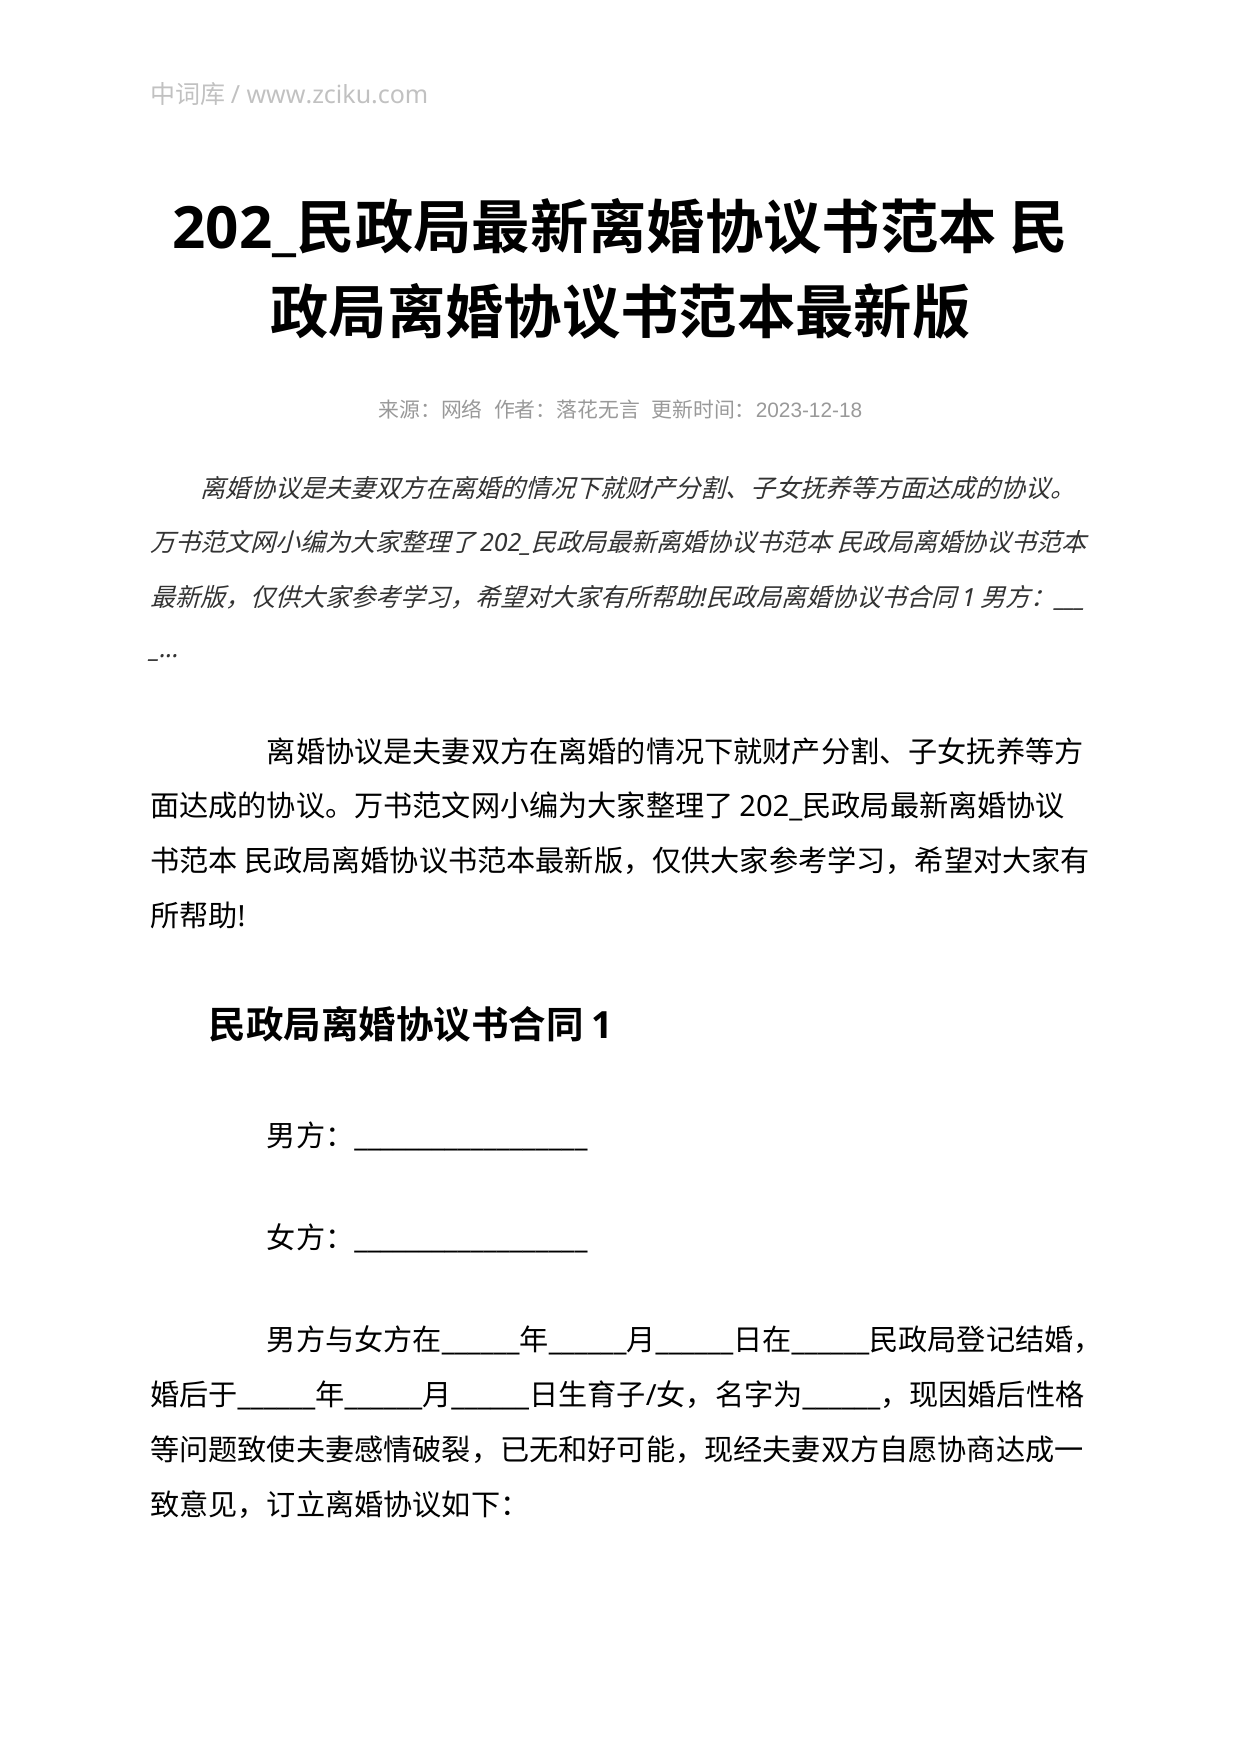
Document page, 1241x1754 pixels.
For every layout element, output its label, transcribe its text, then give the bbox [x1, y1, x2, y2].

text 男方与女方在______年______月______日在______民政局登记结婚，婚后于______年______月______日生育子/女，名字为______，现因婚后性格等问题致使夫妻感情破裂，已无和好可能，现经夫妻双方自愿协商达成一致意见，订立离婚协议如下： [150, 1316, 1090, 1524]
subtitle 202_民政局最新离婚协议书范本 民政局离婚协议书范本最新版 [150, 181, 1090, 351]
text 男方：__________________ [150, 1112, 1090, 1155]
text 离婚协议是夫妻双方在离婚的情况下就财产分割、子女抚养等方面达成的协议。万书范文网小编为大家整理了202_民政局最新离婚协议书范本 民政局离婚协议书范本最新版，仅供大家参考学习，希望对大家有所帮助!民政局离婚协议书合同1男方：____... [150, 468, 1090, 664]
text 离婚协议是夫妻双方在离婚的情况下就财产分割、子女抚养等方面达成的协议。万书范文网小编为大家整理了202_民政局最新离婚协议书范本 民政局离婚协议书范本最新版，仅供大家参考学习，希望对大家有所帮助! [150, 728, 1090, 935]
text 民政局离婚协议书合同1 [150, 995, 1090, 1049]
text 来源：网络 作者：落花无言 更新时间：2023-12-18 [150, 397, 1090, 421]
text 女方：__________________ [150, 1214, 1090, 1257]
